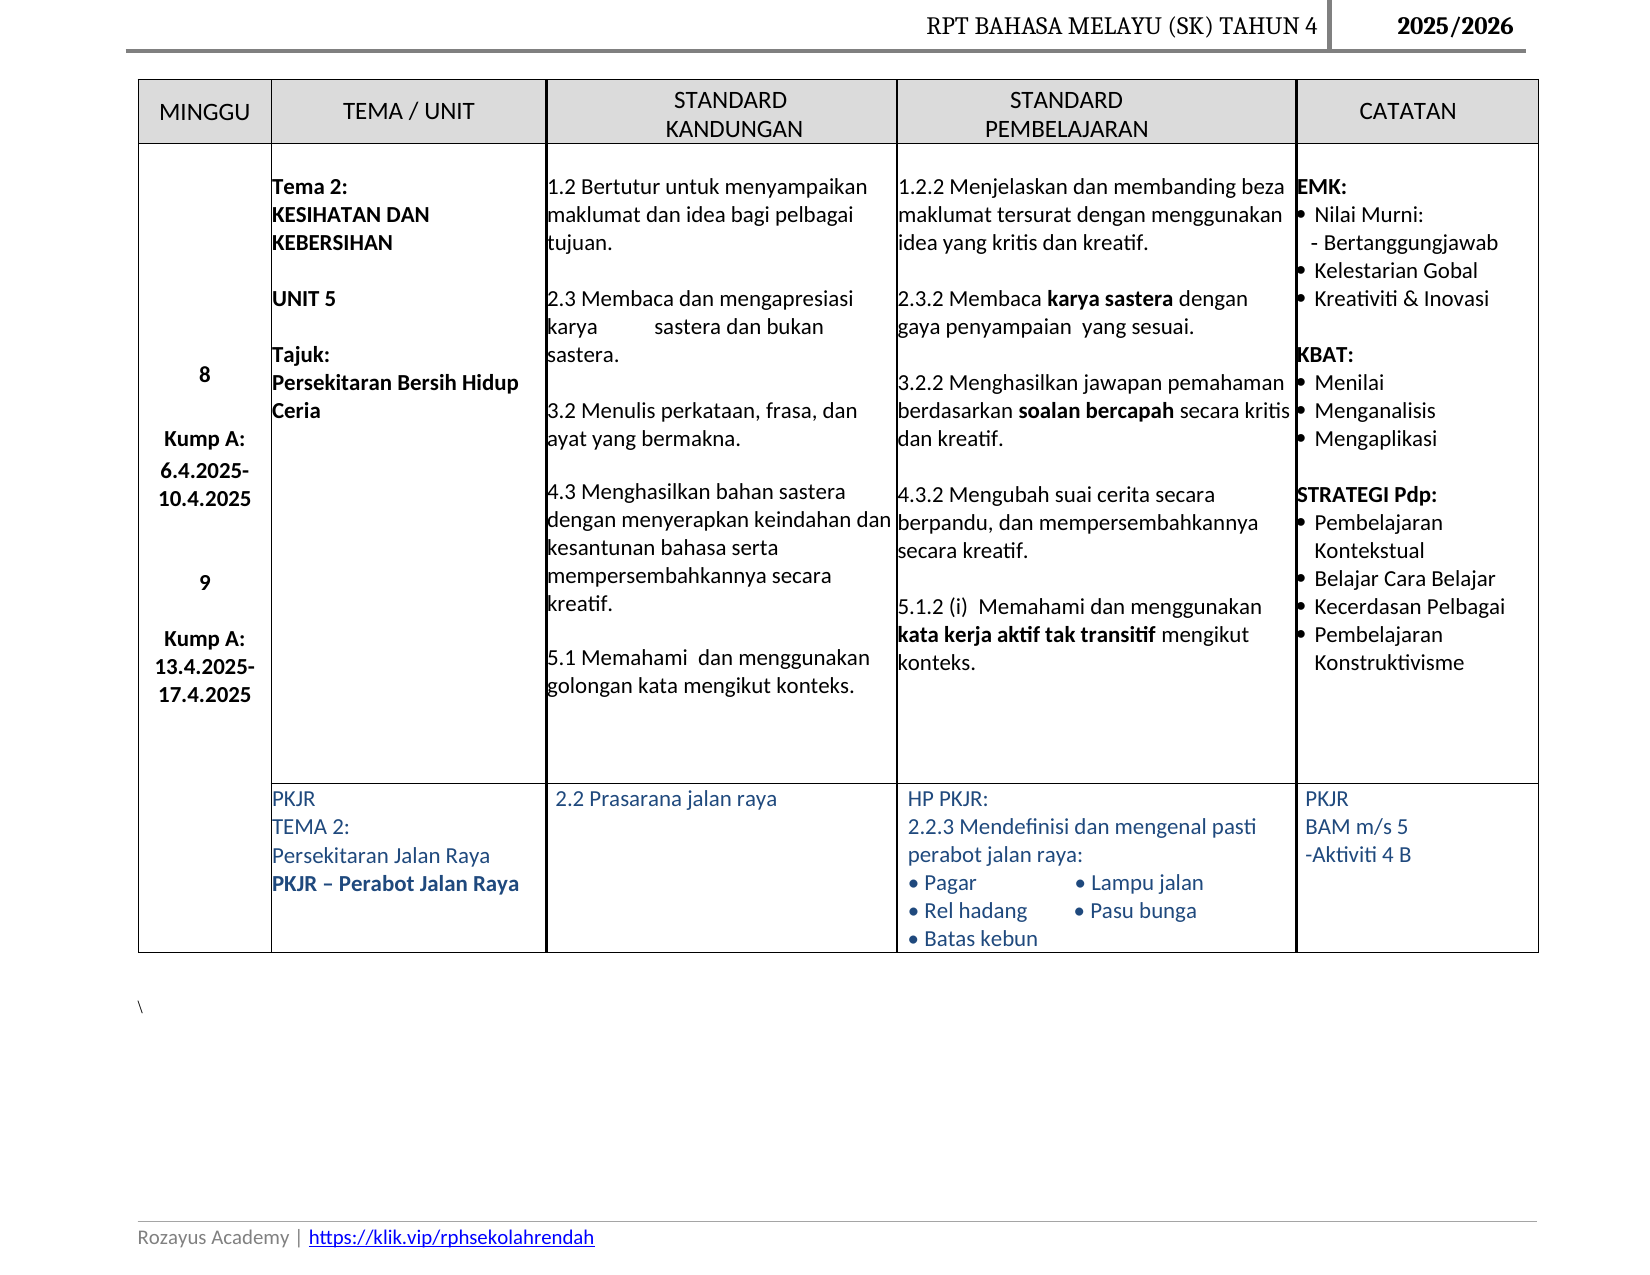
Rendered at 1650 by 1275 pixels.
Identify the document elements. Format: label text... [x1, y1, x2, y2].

table_cell EMK: Nilai Murni: Bertanggungjawab Kelestarian Gobal Kreativiti & Inovasi KBAT: Menilai Menganalisis Mengaplikasi STRATEGI Pdp: Pembelajaran Kontekstual Belajar Cara Belajar Kecerdasan Pelbagai Pembelajaran Konstruktivisme [1298, 144, 1538, 783]
table_cell PKJR TEMA 2: Persekitaran Jalan Raya PKJR – Perabot Jalan Raya [272, 784, 545, 952]
table_cell 1.2 Bertutur untuk menyampaikan maklumat dan idea bagi pelbagai tujuan. 2.3 Membaca dan mengapresiasi karya sastera dan bukan sastera. 3.2 Menulis perkataan, frasa, dan ayat yang bermakna. 4.3 Menghasilkan bahan sastera dengan menyerapkan keindahan dan kesantunan bahasa serta mempersembahkannya secara kreatif. 5.1 Memahami dan menggunakan golongan kata mengikut konteks. [548, 144, 896, 783]
table_header STANDARD PEMBELAJARAN [898, 80, 1295, 143]
table_header CATATAN [1298, 80, 1538, 143]
table_cell 1.2.2 Menjelaskan dan membanding beza maklumat tersurat dengan menggunakan idea yang kritis dan kreatif. 2.3.2 Membaca karya sastera dengan gaya penyampaian yang sesuai. 3.2.2 Menghasilkan jawapan pemahaman berdasarkan soalan bercapah secara kritis dan kreatif. 4.3.2 Mengubah suai cerita secara berpandu, dan mempersembahkannya secara kreatif. 5.1.2 (i) Memahami dan menggunakan kata kerja aktif tak transitif mengikut konteks. [898, 144, 1295, 783]
table_cell HP PKJR: 2.2.3 Mendefinisi dan mengenal pasti perabot jalan raya: • Pagar • Lampu jalan • Rel hadang • Pasu bunga • Batas kebun [898, 784, 1295, 952]
table_header STANDARD KANDUNGAN [548, 80, 896, 143]
table_cell 8 Kump A: 6.4.2025- 10.4.2025 9 Kump A: 13.4.2025-17.4.2025 [139, 144, 271, 952]
table_header TEMA / UNIT [272, 80, 545, 143]
table_cell 2.2 Prasarana jalan raya [548, 784, 896, 952]
table_header MINGGU [139, 80, 271, 143]
text \ [137, 996, 1537, 1018]
table_cell PKJR BAM m/s 5 -Aktiviti 4 B [1298, 784, 1538, 952]
table_cell Tema 2: KESIHATAN DAN KEBERSIHAN UNIT 5 Tajuk: Persekitaran Bersih Hidup Ceria [272, 144, 545, 783]
